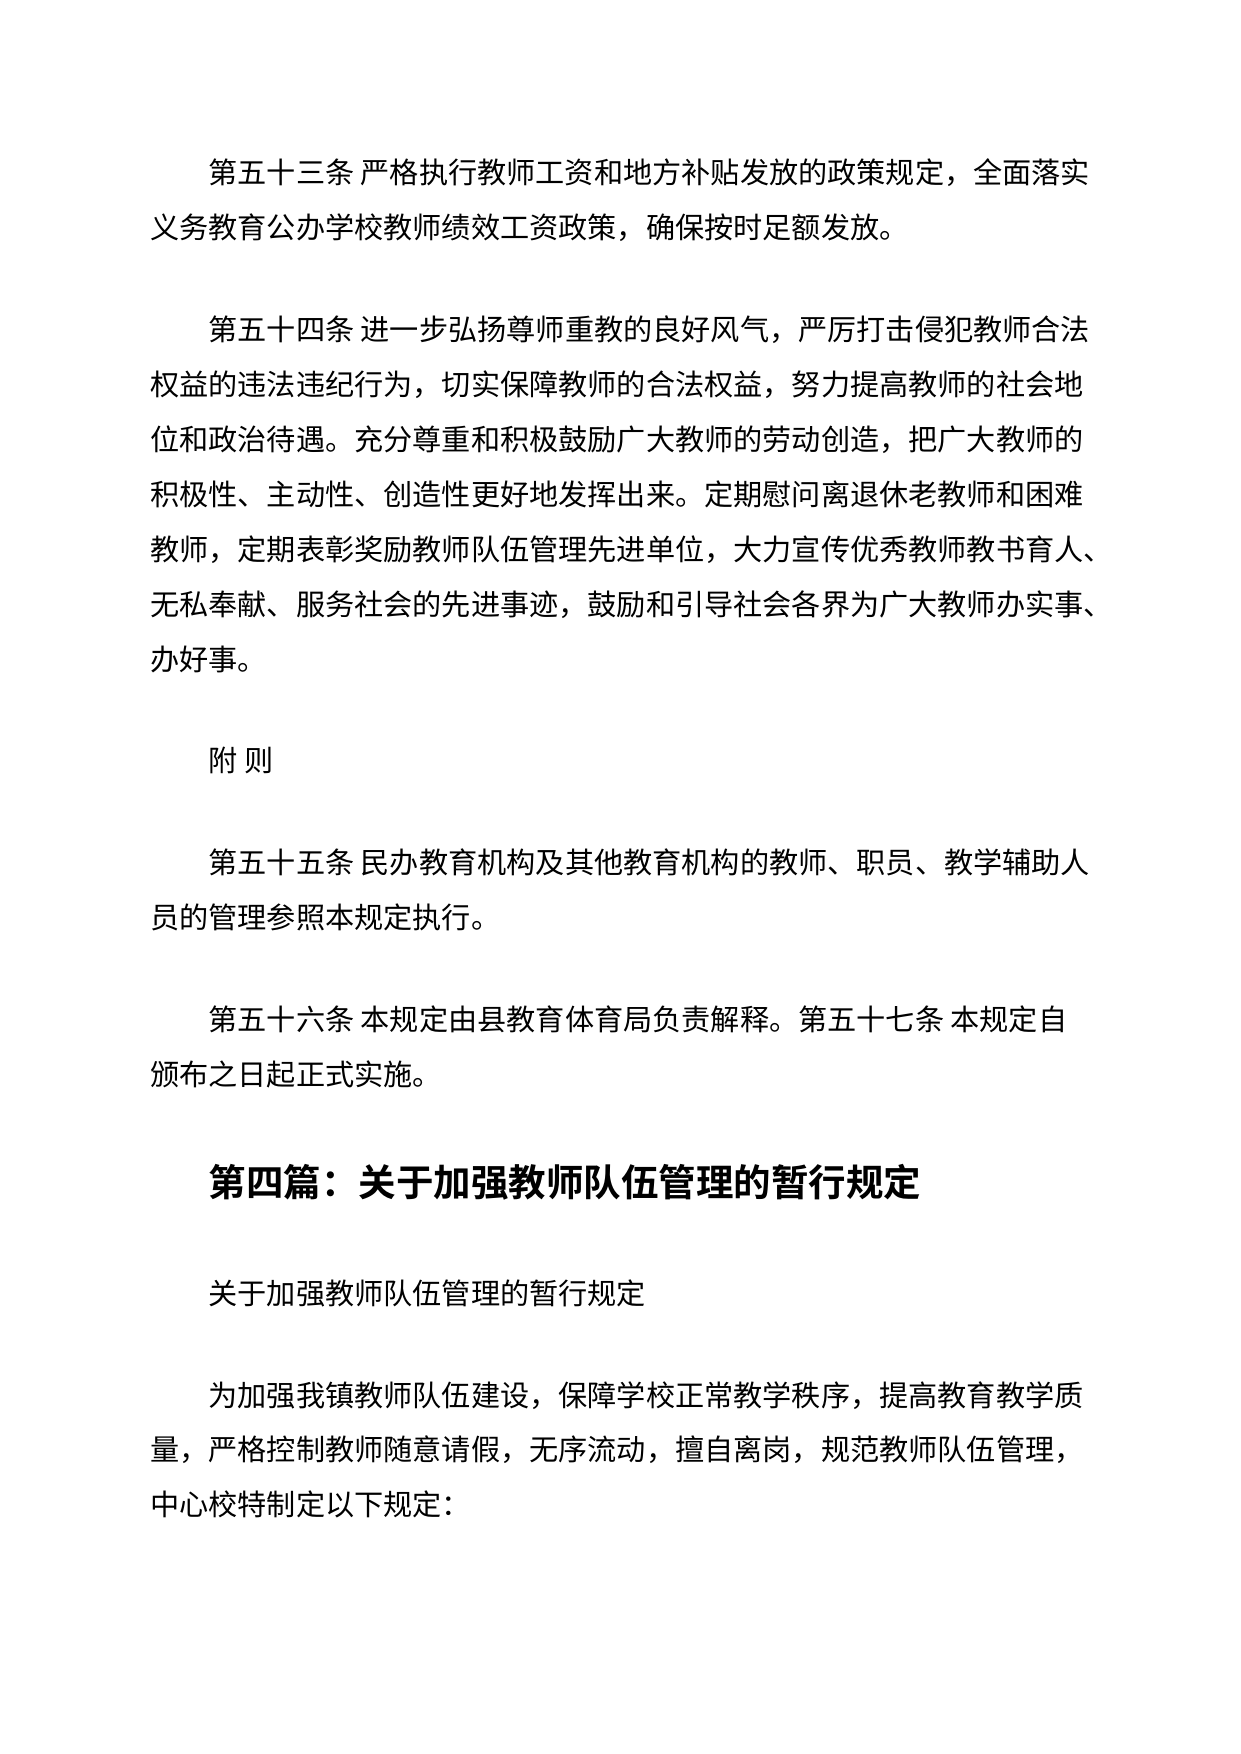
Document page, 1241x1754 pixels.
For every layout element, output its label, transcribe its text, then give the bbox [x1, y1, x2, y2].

text 第五十五条 民办教育机构及其他教育机构的教师、职员、教学辅助人员的管理参照本规定执行。 [150, 839, 1090, 937]
text 关于加强教师队伍管理的暂行规定 [150, 1270, 1090, 1313]
text 附 则 [150, 738, 1090, 780]
text 第四篇：关于加强教师队伍管理的暂行规定 [150, 1153, 1090, 1207]
text 为加强我镇教师队伍建设，保障学校正常教学秩序，提高教育教学质量，严格控制教师随意请假，无序流动，擅自离岗，规范教师队伍管理，中心校特制定以下规定： [150, 1372, 1090, 1524]
text 第五十三条 严格执行教师工资和地方补贴发放的政策规定，全面落实义务教育公办学校教师绩效工资政策，确保按时足额发放。 [150, 150, 1090, 247]
text 第五十六条 本规定由县教育体育局负责解释。第五十七条 本规定自颁布之日起正式实施。 [150, 996, 1090, 1093]
text 第五十四条 进一步弘扬尊师重教的良好风气，严厉打击侵犯教师合法权益的违法违纪行为，切实保障教师的合法权益，努力提高教师的社会地位和政治待遇。充分尊重和积极鼓励广大教师的劳动创造，把广大教师的积极性、主动性、创造性更好地发挥出来。定期慰问离退休老教师和困难教师，定期表彰奖励教师队伍管理先进单位，大力宣传优秀教师教书育人、无私奉献、服务社会的先进事迹，鼓励和引导社会各界为广大教师办实事、办好事。 [150, 307, 1090, 678]
